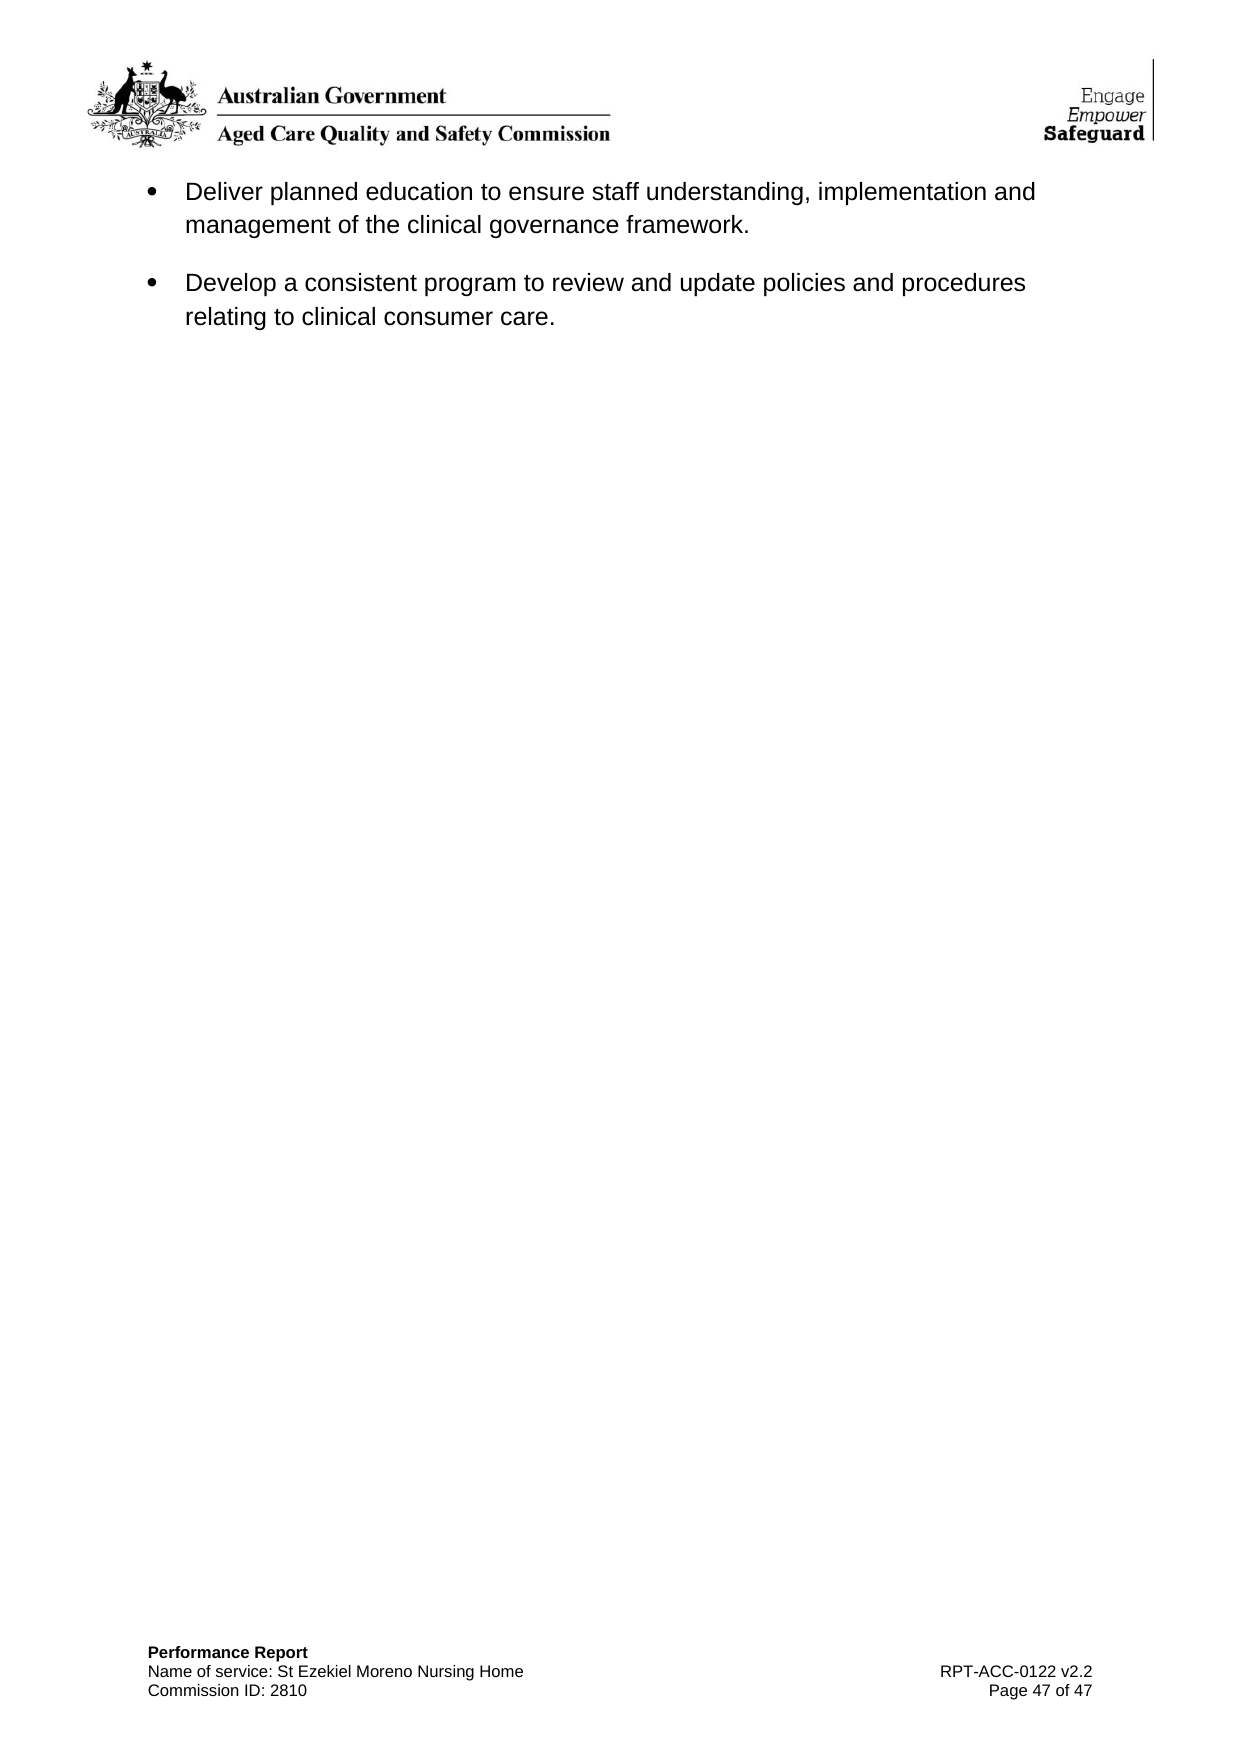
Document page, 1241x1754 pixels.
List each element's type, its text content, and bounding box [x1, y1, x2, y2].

list Develop a consistent program to review and update policies and procedures relating to clinical consumer care. [148, 268, 1092, 330]
picture [1, 0, 1241, 169]
list Deliver planned education to ensure staff understanding, implementation and management of the clinical governance framework. [148, 177, 1092, 239]
